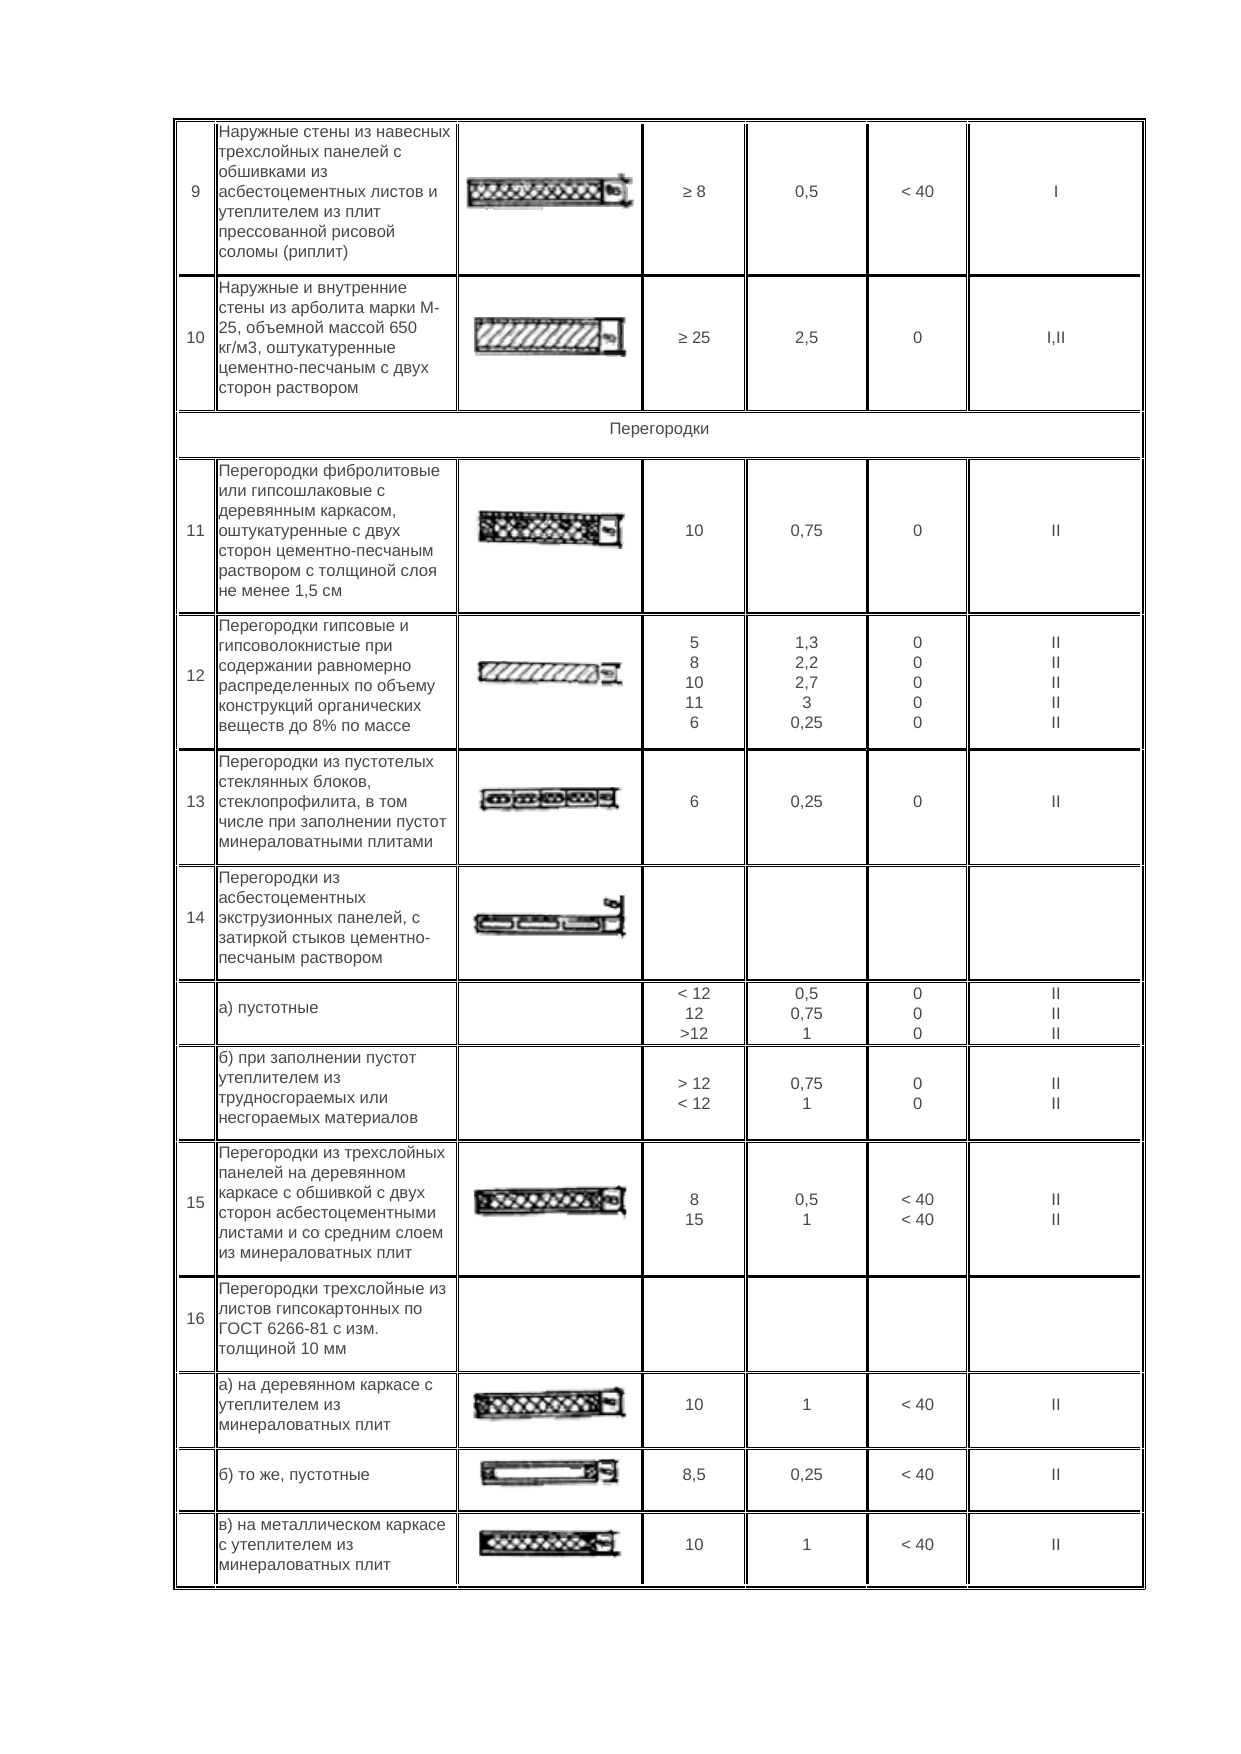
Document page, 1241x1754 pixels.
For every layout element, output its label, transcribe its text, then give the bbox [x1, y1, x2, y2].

table_cell I [968, 122, 1142, 274]
table_cell II [968, 456, 1143, 612]
table_cell [177, 1044, 214, 1139]
table_cell 10 [642, 1510, 746, 1586]
table_cell [869, 867, 966, 979]
table_cell [458, 122, 642, 274]
table_cell 0 0 0 0 0 [869, 616, 966, 748]
table_cell Перегородки из трехслойных панелей на деревянном каркасе с обшивкой с двух сторон асбестоцементными листами и со средним слоем из минераловатных плит [218, 1143, 456, 1275]
table_cell 0,5 [746, 120, 867, 274]
table_cell [748, 867, 866, 979]
table_cell 9 [177, 120, 216, 274]
picture [478, 787, 622, 812]
table_cell 8,5 [644, 1450, 744, 1510]
table_cell [748, 1278, 866, 1371]
picture [478, 1529, 622, 1558]
table_cell 11 [177, 456, 216, 612]
table_cell 0,5 0,75 1 [748, 983, 866, 1043]
table_cell II II [970, 1139, 1143, 1275]
table_cell 0 0 [869, 1047, 966, 1139]
table_cell б) то же, пустотные [218, 1450, 456, 1510]
table_cell II [968, 1371, 1144, 1446]
picture [472, 1385, 628, 1422]
table_cell [459, 1047, 641, 1139]
table_cell 6 [644, 751, 744, 864]
table_cell < 40 [867, 1510, 968, 1586]
table_cell II [968, 1510, 1143, 1586]
table_cell < 40 < 40 [869, 1143, 966, 1275]
picture [472, 895, 628, 939]
table_cell 8 15 [644, 1143, 744, 1275]
table_cell 0 [869, 277, 966, 409]
picture [476, 661, 624, 688]
table_cell Перегородки фибролитовые или гипсошлаковые с деревянным каркасом, оштукатуренные с двух сторон цементно-песчаным раствором с толщиной слоя не менее 1,5 см [218, 460, 456, 612]
table_cell II [970, 1446, 1143, 1510]
table_cell 0,75 [748, 460, 866, 612]
table_cell 10 [644, 1374, 744, 1446]
table_cell 0 0 0 [869, 983, 966, 1043]
table_cell [459, 983, 641, 1043]
picture [466, 173, 634, 210]
table_cell 0 [869, 751, 966, 864]
table_cell Перегородки из пустотелых стеклянных блоков, стеклопрофилита, в том числе при заполнении пустот минераловатными плитами [218, 751, 456, 864]
table_cell < 40 [867, 120, 968, 274]
table_cell 1 [746, 1514, 867, 1586]
table_cell 0,75 1 [748, 1047, 866, 1139]
table_cell [644, 1278, 744, 1371]
table_cell 13 [175, 748, 214, 864]
table_cell Перегородки трехслойные из листов гипсокартонных по ГОСТ 6266-81 с изм. толщиной 10 мм [218, 1278, 456, 1371]
table_cell [459, 460, 641, 612]
table_cell 5 8 10 11 6 [644, 616, 744, 748]
picture [475, 510, 625, 549]
table_cell а) на деревянном каркасе с утеплителем из минераловатных плит [218, 1374, 456, 1446]
table_cell Наружные стены из навесных трехслойных панелей с обшивками из асбестоцементных листов и утеплителем из плит прессованной рисовой соломы (риплит) [216, 122, 458, 274]
table_cell 12 [177, 612, 214, 748]
table_cell [177, 1446, 214, 1510]
table_cell 16 [177, 1275, 214, 1371]
table_cell < 40 [869, 1450, 966, 1510]
table_cell [459, 1143, 641, 1275]
table_cell 1,3 2,2 2,7 3 0,25 [748, 616, 866, 748]
table_cell [177, 1510, 216, 1586]
table_cell < 40 [869, 1374, 966, 1446]
table_cell 0,5 1 [748, 1143, 866, 1275]
table_cell [459, 277, 641, 409]
table_cell [644, 867, 744, 979]
table_cell [459, 1374, 641, 1446]
table_cell [177, 979, 214, 1043]
table_cell [175, 1371, 216, 1446]
table_cell [968, 864, 1144, 979]
table_cell [459, 867, 641, 979]
table_cell Наружные и внутренние стены из арболита марки М- 25, объемной массой 650 кг/м3, оштукатуренные цементно-песчаным с двух сторон раствором [218, 277, 456, 409]
table_cell ≥ 25 [644, 277, 744, 409]
table_cell [459, 751, 641, 864]
table_cell II II [970, 1044, 1143, 1139]
table_cell ≥ 8 [642, 120, 746, 274]
table_cell [459, 1450, 641, 1510]
table_cell в) на металлическом каркасе с утеплителем из минераловатных плит [216, 1514, 458, 1586]
table_cell 10 [644, 460, 744, 612]
table_cell 15 [177, 1139, 214, 1275]
table_cell а) пустотные [218, 983, 456, 1043]
table_cell [458, 1514, 642, 1586]
table_cell 2,5 [748, 277, 866, 409]
table_cell 0 [869, 460, 966, 612]
table_cell [459, 1278, 641, 1371]
picture [479, 1458, 621, 1489]
table_cell 0,25 [748, 751, 866, 864]
table_cell II [970, 748, 1144, 864]
table_cell Перегородки [177, 410, 1143, 456]
table_cell 14 [175, 864, 216, 979]
table_cell II II II [970, 979, 1143, 1043]
table_cell 0,25 [748, 1450, 866, 1510]
table_cell б) при заполнении пустот утеплителем из трудносгораемых или несгораемых материалов [218, 1047, 456, 1139]
table_cell 10 [177, 274, 214, 409]
table_cell Перегородки гипсовые и гипсоволокнистые при содержании равномерно распределенных по объему конструкций органических веществ до 8% по массе [218, 616, 456, 748]
table_cell [459, 616, 641, 748]
table_cell 1 [748, 1374, 866, 1446]
table_cell Перегородки из асбестоцементных экструзионных панелей, с затиркой стыков цементно- песчаным раствором [218, 867, 456, 979]
table_cell > 12 < 12 [644, 1047, 744, 1139]
table_cell < 12 12 >12 [644, 983, 744, 1043]
table_cell [869, 1278, 966, 1371]
table_cell II II II II II [970, 612, 1143, 748]
table_cell [970, 1275, 1142, 1371]
picture [473, 1185, 627, 1220]
table_cell I,II [970, 274, 1142, 409]
picture [473, 317, 627, 357]
